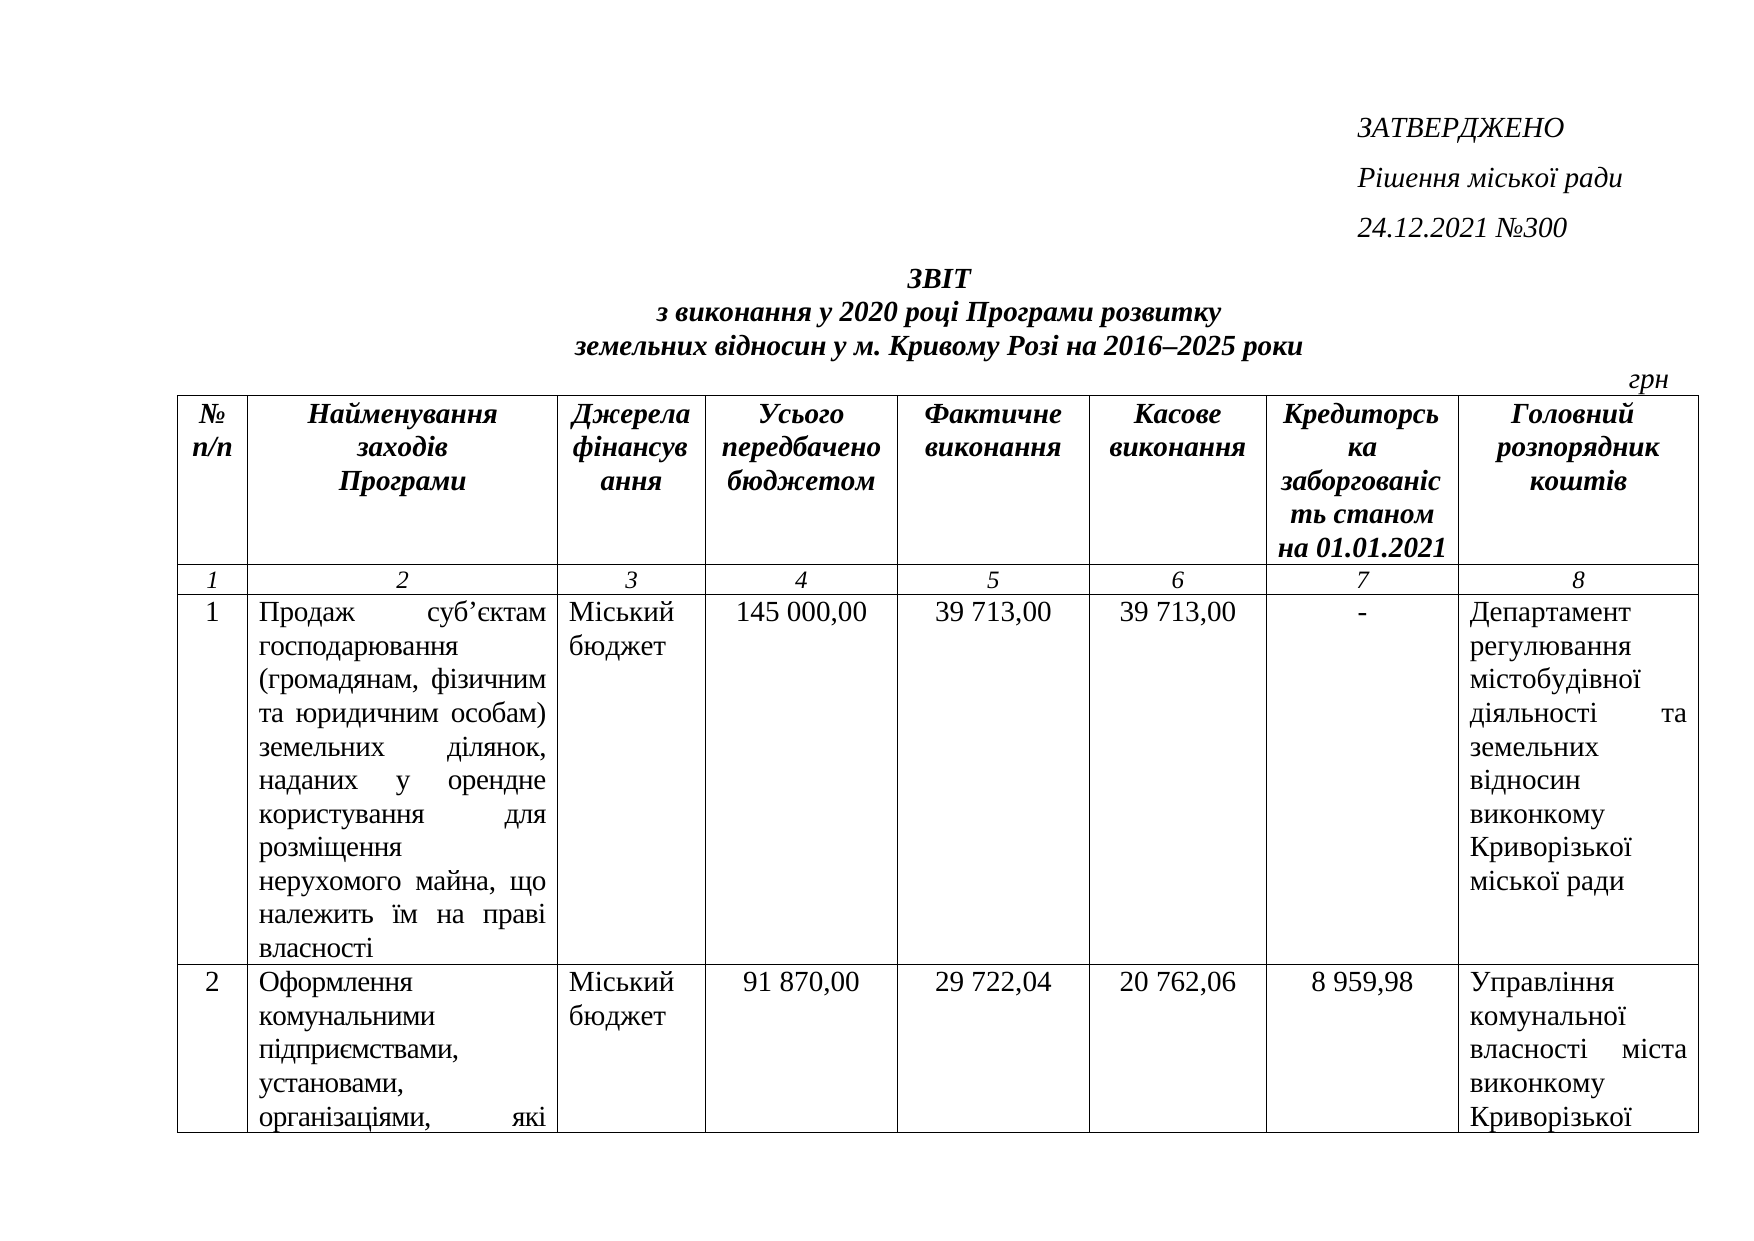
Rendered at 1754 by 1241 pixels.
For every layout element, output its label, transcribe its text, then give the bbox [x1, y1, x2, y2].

text ЗВІТ [177, 261, 1701, 294]
table_cell Міський бюджет [558, 965, 705, 1132]
table_cell 7 [1267, 565, 1458, 593]
table_cell 39 713,00 [1090, 595, 1266, 963]
table_cell Міський бюджет [558, 595, 705, 963]
table_cell 1 [178, 565, 247, 593]
table_header Найменування заходів Програми [248, 396, 557, 564]
table_header Фактичне виконання [898, 396, 1089, 564]
table_cell 6 [1090, 565, 1266, 593]
table_cell 1 [178, 595, 247, 963]
table_header Усього передбачено бюджетом [706, 396, 897, 564]
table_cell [248, 965, 557, 1132]
table_header № п/п [178, 396, 247, 564]
table_cell 39 713,00 [898, 595, 1089, 963]
table_cell 5 [898, 565, 1089, 593]
text 24.12.2021 №300 [1283, 210, 1701, 244]
table_cell 8 959,98 [1267, 965, 1458, 1132]
text грн [177, 361, 1719, 395]
text земельних відносин у м. Кривому Розі на 2016–2025 роки [177, 328, 1701, 361]
table_cell 29 722,04 [898, 965, 1089, 1132]
table_cell Продаж суб’єктам господарювання (громадянам, фізичним та юридичним особам) земельних ділянок, наданих у орендне користування для розміщення нерухомого майна, що належить їм на праві власності [248, 595, 557, 963]
table_header Касове виконання [1090, 396, 1266, 564]
table_cell 2 [248, 565, 557, 593]
table_header Головний розпорядник коштів [1459, 396, 1698, 564]
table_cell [1459, 965, 1698, 1132]
table_cell 145 000,00 [706, 595, 897, 963]
table_header Кредиторська заборгованість станом на 01.01.2021 [1267, 396, 1458, 564]
text Рішення міської ради [1283, 160, 1701, 194]
text з виконання у 2020 році Програми розвитку [177, 294, 1701, 328]
table_cell 4 [706, 565, 897, 593]
table_cell 3 [558, 565, 705, 593]
table_cell 91 870,00 [706, 965, 897, 1132]
table_cell 8 [1459, 565, 1698, 593]
table_cell 20 762,06 [1090, 965, 1266, 1132]
table_cell - [1267, 595, 1458, 963]
text ЗАТВЕРДЖЕНО [177, 110, 1701, 143]
table_cell 2 [178, 965, 247, 1132]
table_cell Департамент регулювання містобудівної діяльності та земельних відносин виконкому Криворізької міської ради [1459, 595, 1698, 963]
table_header Джерела фінансування [558, 396, 705, 564]
